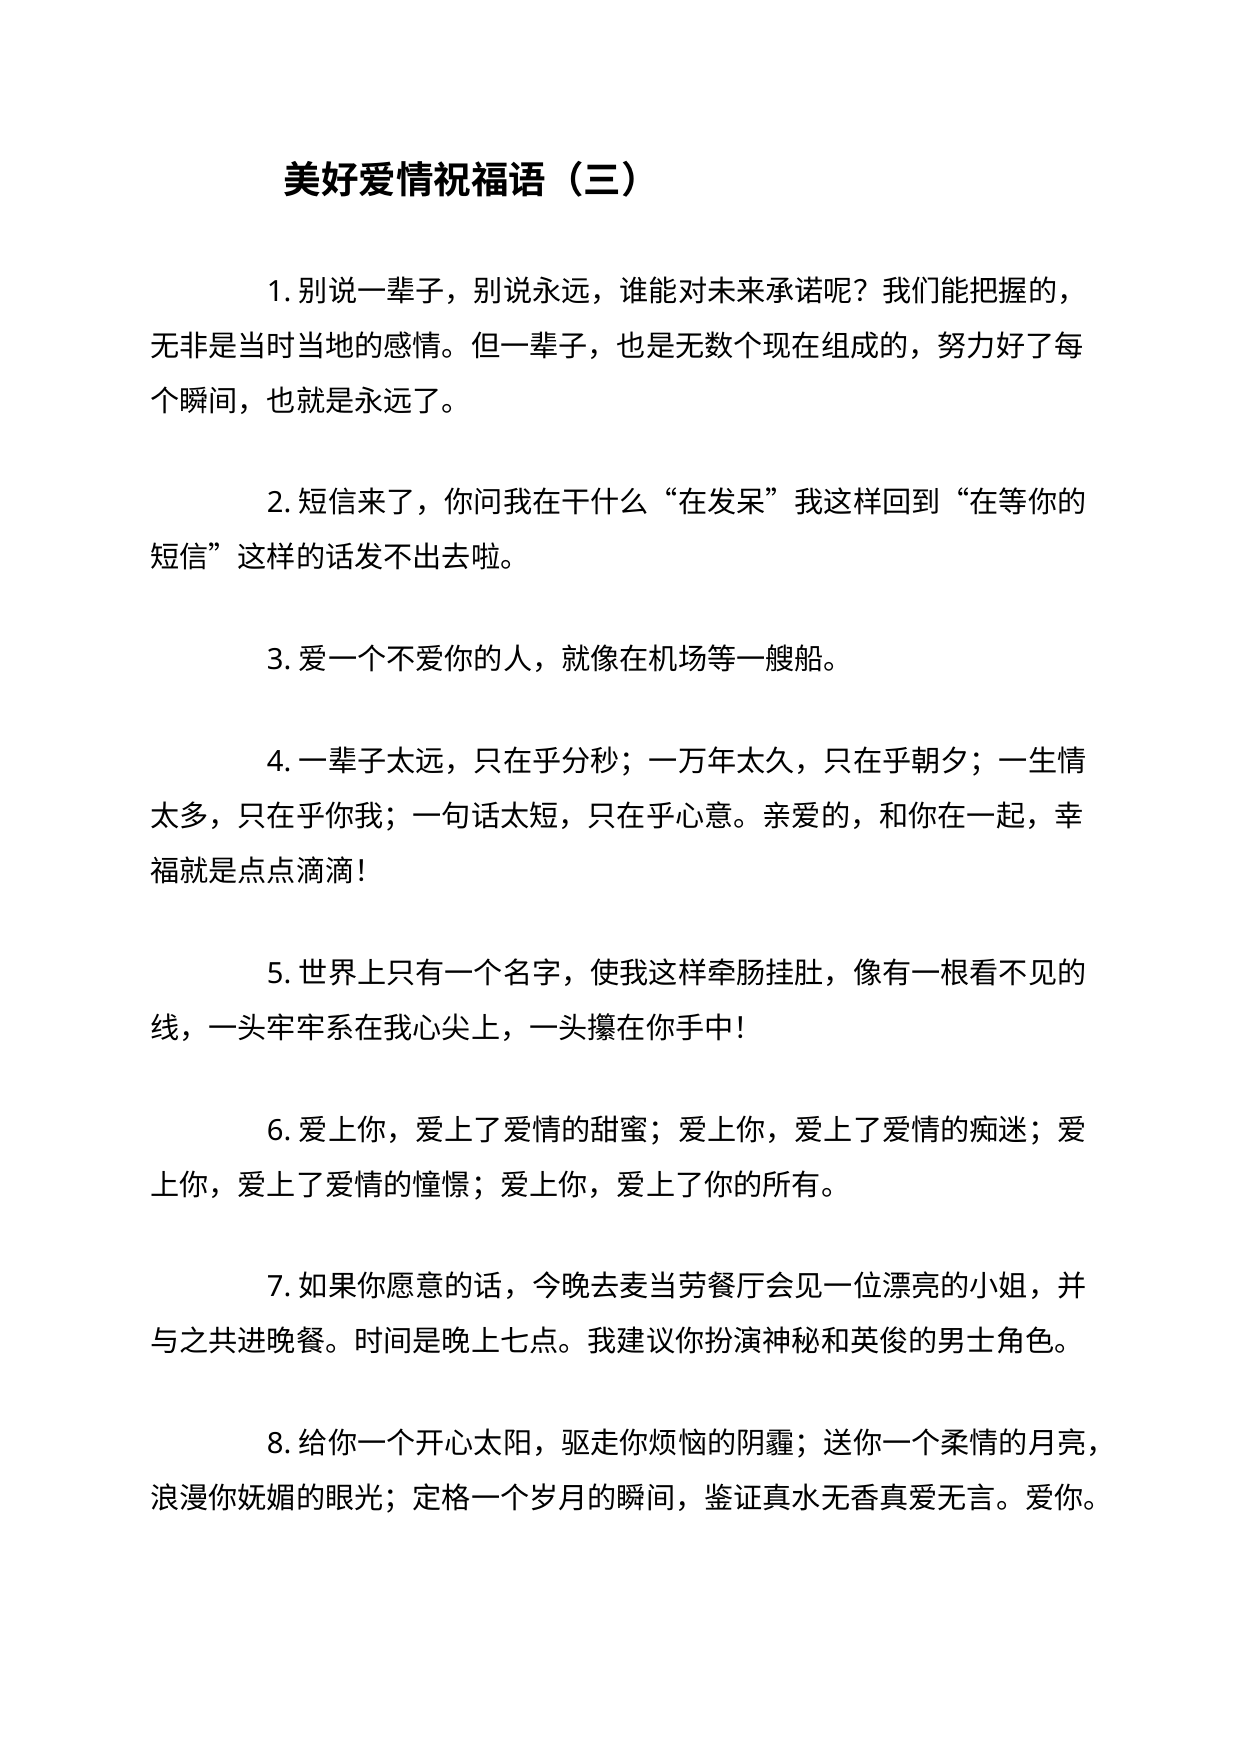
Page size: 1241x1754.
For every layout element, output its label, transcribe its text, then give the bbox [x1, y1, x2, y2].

text 5. 世界上只有一个名字，使我这样牵肠挂肚，像有一根看不见的线，一头牢牢系在我心尖上，一头攥在你手中！ [150, 949, 1090, 1047]
text 4. 一辈子太远，只在乎分秒；一万年太久，只在乎朝夕；一生情太多，只在乎你我；一句话太短，只在乎心意。亲爱的，和你在一起，幸福就是点点滴滴！ [150, 738, 1090, 890]
text 6. 爱上你，爱上了爱情的甜蜜；爱上你，爱上了爱情的痴迷；爱上你，爱上了爱情的憧憬；爱上你，爱上了你的所有。 [150, 1106, 1090, 1203]
text 2. 短信来了，你问我在干什么“在发呆”我这样回到“在等你的短信”这样的话发不出去啦。 [150, 479, 1090, 576]
text 7. 如果你愿意的话，今晚去麦当劳餐厅会见一位漂亮的小姐，并与之共进晚餐。时间是晚上七点。我建议你扮演神秘和英俊的男士角色。 [150, 1263, 1090, 1360]
text 8. 给你一个开心太阳，驱走你烦恼的阴霾；送你一个柔情的月亮，浪漫你妩媚的眼光；定格一个岁月的瞬间，鉴证真水无香真爱无言。爱你。 [150, 1420, 1090, 1517]
text 美好爱情祝福语（三） [150, 150, 1090, 204]
text 1. 别说一辈子，别说永远，谁能对未来承诺呢？我们能把握的，无非是当时当地的感情。但一辈子，也是无数个现在组成的，努力好了每个瞬间，也就是永远了。 [150, 267, 1090, 419]
text 3. 爱一个不爱你的人，就像在机场等一艘船。 [150, 636, 1090, 678]
